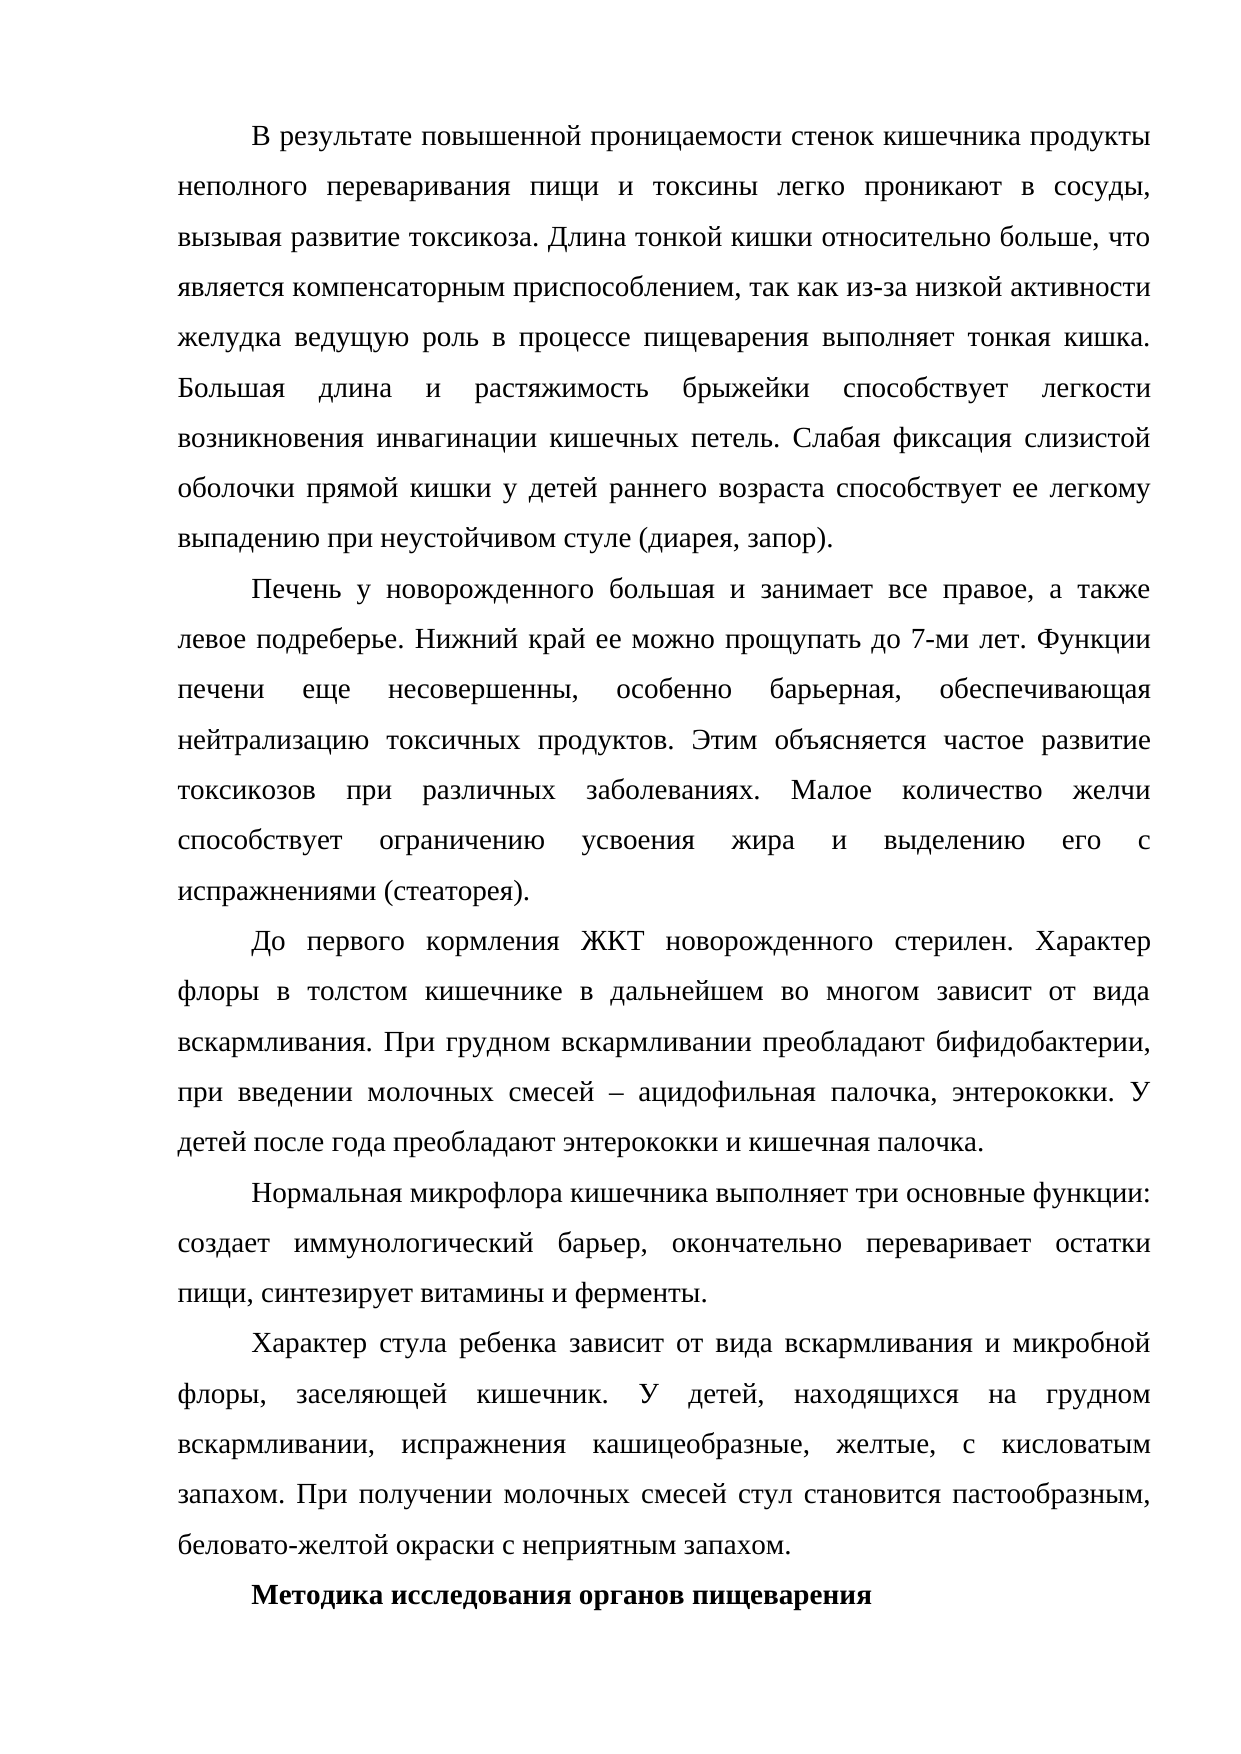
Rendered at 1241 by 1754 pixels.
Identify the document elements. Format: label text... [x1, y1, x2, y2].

text Печень у новорожденного большая и занимает все правое, а также левое подреберье. Нижний край ее можно прощупать до 7-ми лет. Функции печени еще несовершенны, особенно барьерная, обеспечивающая нейтрализацию токсичных продуктов. Этим объясняется частое развитие токсикозов при различных заболеваниях. Малое количество желчи способствует ограничению усвоения жира и выделению его с испражнениями (стеаторея). [177, 571, 1152, 906]
text Характер стула ребенка зависит от вида вскармливания и микробной флоры, заселяющей кишечник. У детей, находящихся на грудном вскармливании, испражнения кашицеобразные, желтые, с кисловатым запахом. При получении молочных смесей стул становится пастообразным, беловато-желтой окраски с неприятным запахом. [177, 1326, 1152, 1560]
text В результате повышенной проницаемости стенок кишечника продукты неполного переваривания пищи и токсины легко проникают в сосуды, вызывая развитие токсикоза. Длина тонкой кишки относительно больше, что является компенсаторным приспособлением, так как из-за низкой активности желудка ведущую роль в процессе пищеварения выполняет тонкая кишка. Большая длина и растяжимость брыжейки способствует легкости возникновения инвагинации кишечных петель. Слабая фиксация слизистой оболочки прямой кишки у детей раннего возраста способствует ее легкому выпадению при неустойчивом стуле (диарея, запор). [177, 118, 1152, 554]
text Нормальная микрофлора кишечника выполняет три основные функции: создает иммунологический барьер, окончательно переваривает остатки пищи, синтезирует витамины и ферменты. [177, 1175, 1152, 1309]
text До первого кормления ЖКТ новорожденного стерилен. Характер флоры в толстом кишечнике в дальнейшем во многом зависит от вида вскармливания. При грудном вскармливании преобладают бифидобактерии, при введении молочных смесей – ацидофильная палочка, энтерококки. У детей после года преобладают энтерококки и кишечная палочка. [177, 923, 1152, 1158]
text Методика исследования органов пищеварения [177, 1577, 1152, 1611]
